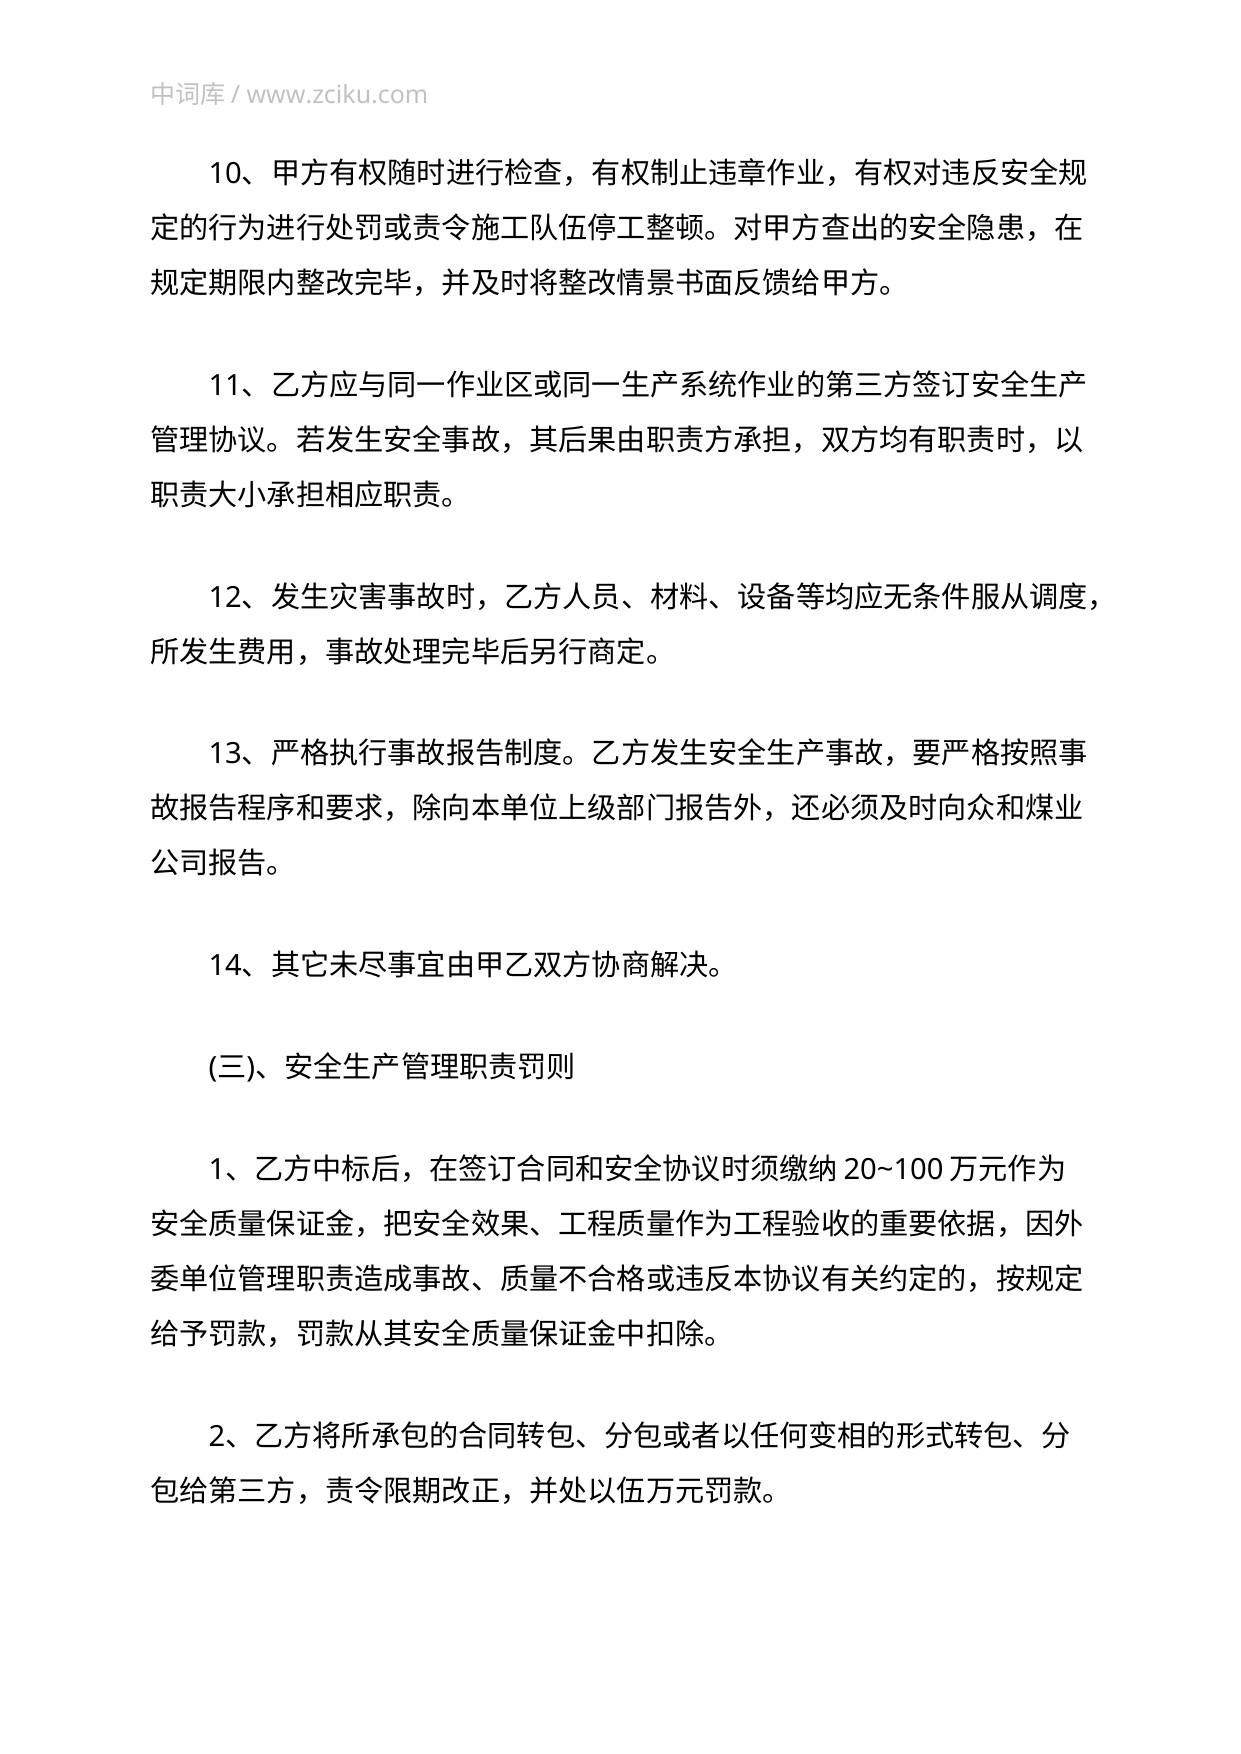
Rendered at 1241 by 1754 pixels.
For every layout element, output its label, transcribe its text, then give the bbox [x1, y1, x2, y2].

text 10、甲方有权随时进行检查，有权制止违章作业，有权对违反安全规定的行为进行处罚或责令施工队伍停工整顿。对甲方查出的安全隐患，在规定期限内整改完毕，并及时将整改情景书面反馈给甲方。 [150, 150, 1090, 302]
text 12、发生灾害事故时，乙方人员、材料、设备等均应无条件服从调度，所发生费用，事故处理完毕后另行商定。 [150, 573, 1090, 671]
text 13、严格执行事故报告制度。乙方发生安全生产事故，要严格按照事故报告程序和要求，除向本单位上级部门报告外，还必须及时向众和煤业公司报告。 [150, 730, 1090, 882]
text 11、乙方应与同一作业区或同一生产系统作业的第三方签订安全生产管理协议。若发生安全事故，其后果由职责方承担，双方均有职责时，以职责大小承担相应职责。 [150, 362, 1090, 514]
text (三)、安全生产管理职责罚则 [150, 1044, 1090, 1086]
text 2、乙方将所承包的合同转包、分包或者以任何变相的形式转包、分包给第三方，责令限期改正，并处以伍万元罚款。 [150, 1412, 1090, 1509]
text 1、乙方中标后，在签订合同和安全协议时须缴纳20~100万元作为安全质量保证金，把安全效果、工程质量作为工程验收的重要依据，因外委单位管理职责造成事故、质量不合格或违反本协议有关约定的，按规定给予罚款，罚款从其安全质量保证金中扣除。 [150, 1146, 1090, 1353]
text 14、其它未尽事宜由甲乙双方协商解决。 [150, 942, 1090, 984]
